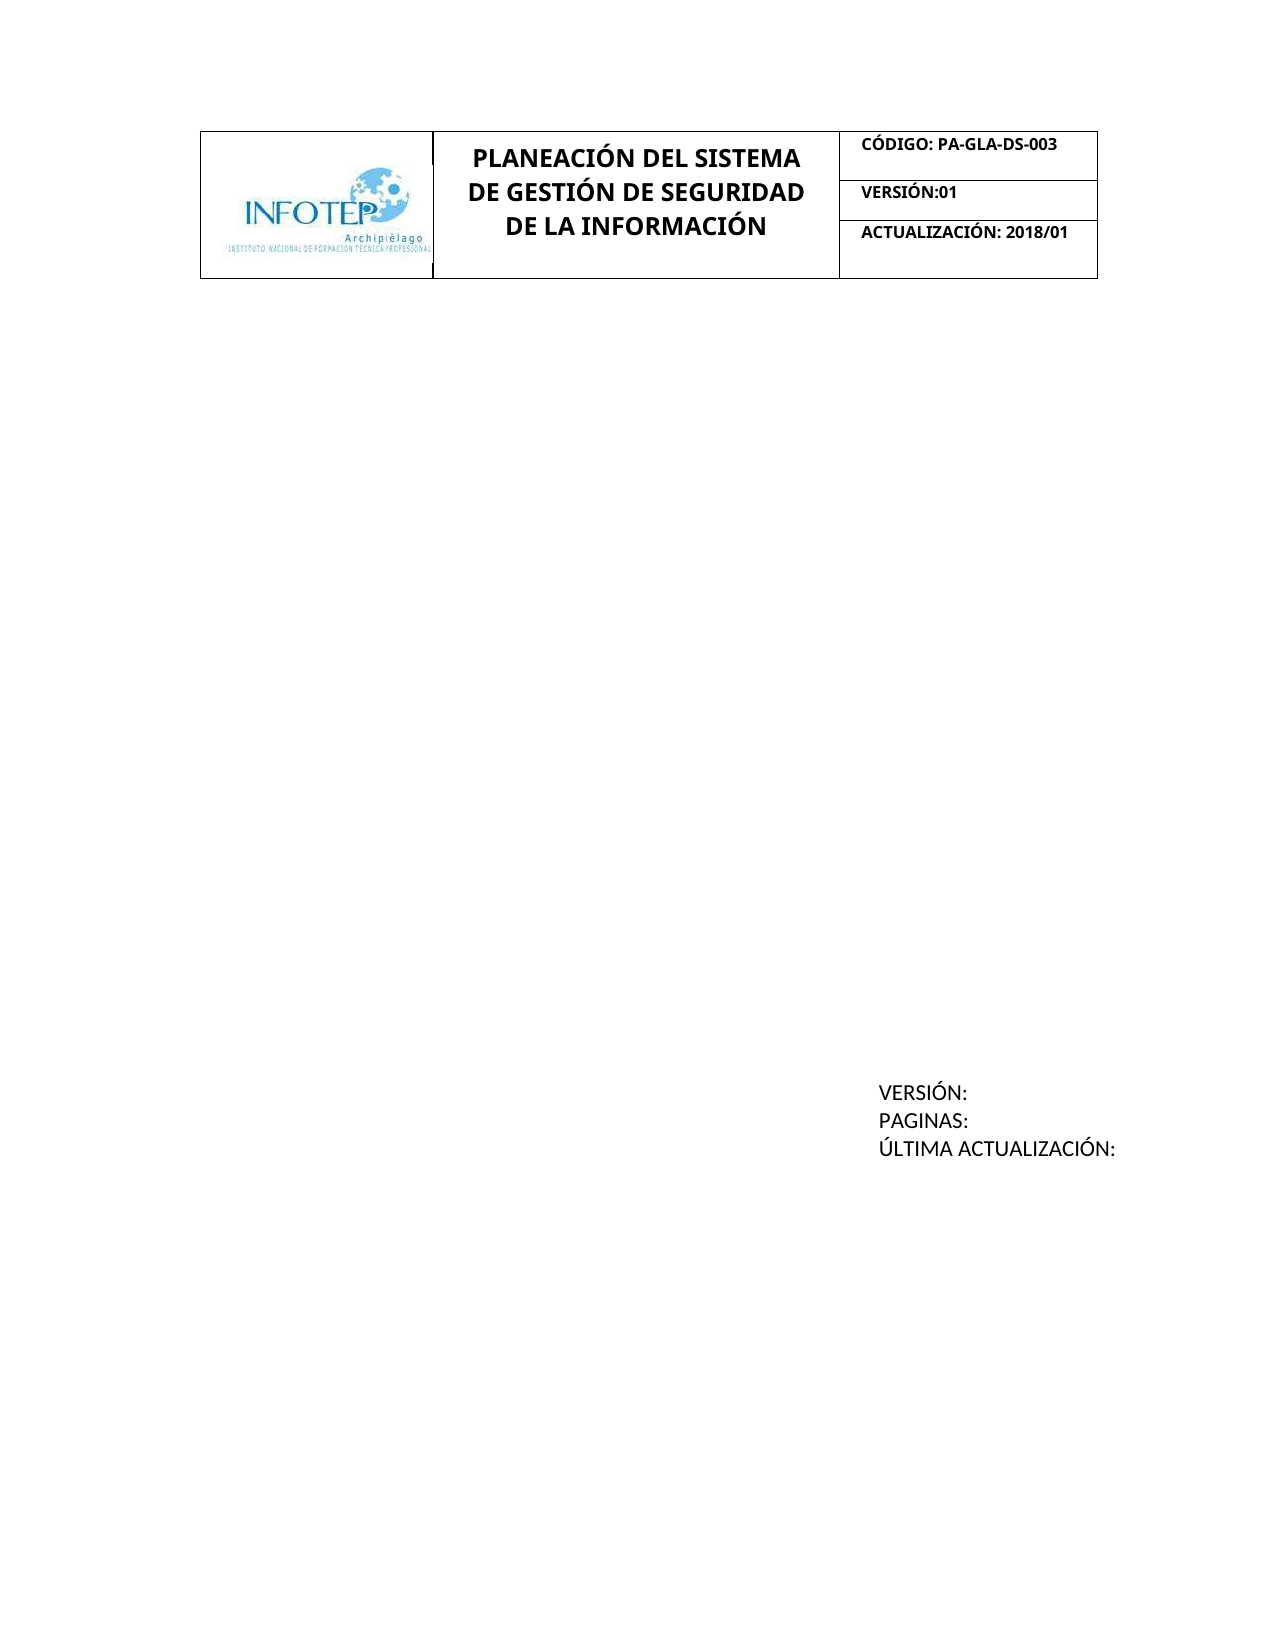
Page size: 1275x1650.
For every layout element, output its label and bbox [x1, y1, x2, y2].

picture [222, 165, 433, 263]
